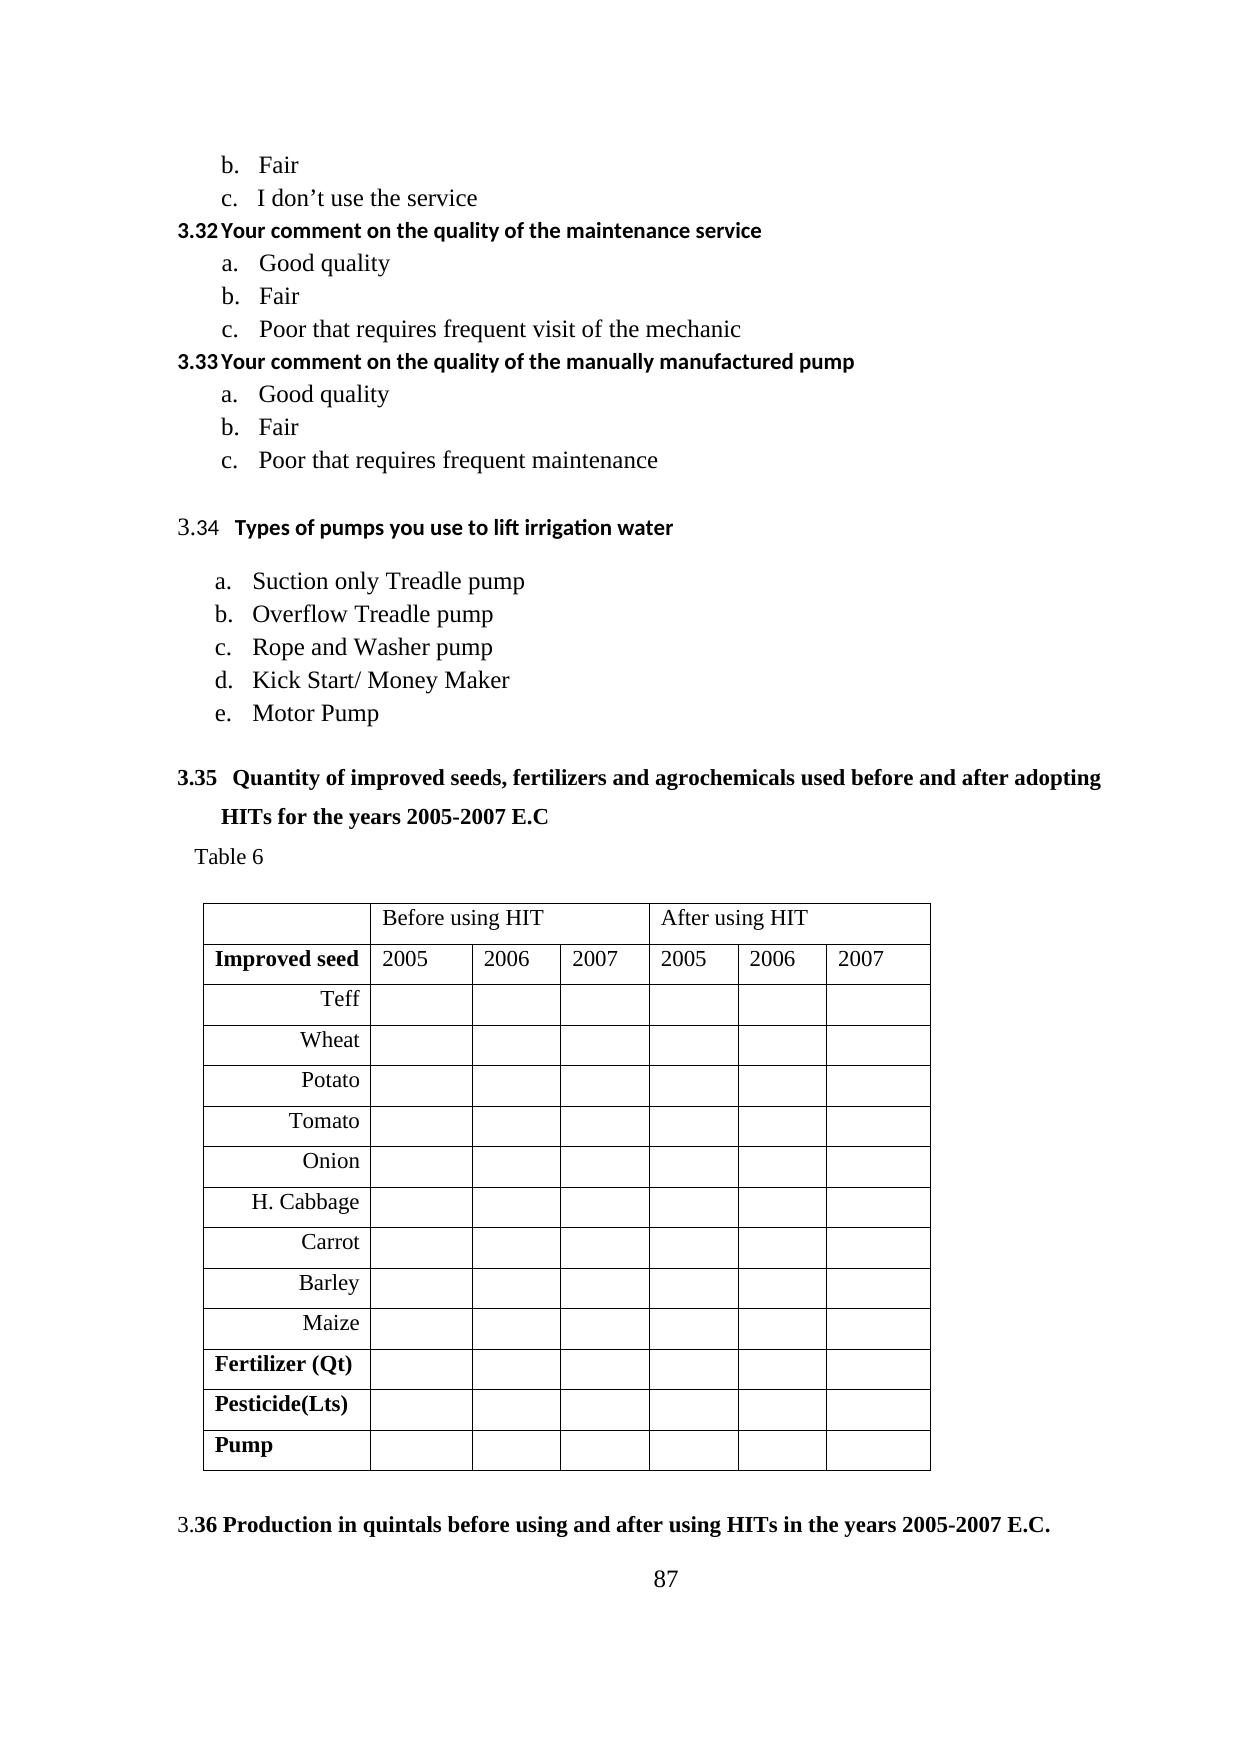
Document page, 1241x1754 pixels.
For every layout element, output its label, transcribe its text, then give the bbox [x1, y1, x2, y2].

table_cell [827, 1309, 930, 1349]
table_cell 2005 [650, 945, 738, 984]
table_cell [561, 985, 649, 1025]
table_cell 2007 [827, 945, 930, 984]
table_cell [371, 1188, 472, 1227]
table_cell [827, 1431, 930, 1470]
table_cell [650, 1350, 738, 1389]
table_cell [739, 1066, 826, 1106]
table_cell [371, 1390, 472, 1430]
table_cell [739, 1107, 826, 1146]
table_cell [561, 1188, 649, 1227]
table_cell [371, 1309, 472, 1349]
text c. I don’t use the service [221, 183, 1117, 212]
table_cell [371, 1147, 472, 1187]
table_cell Tomato [204, 1107, 370, 1146]
text 3.36 Production in quintals before using and after using HITs in the years 2005-2007 E.C. [177, 1511, 1117, 1537]
table_header [204, 904, 370, 944]
list Poor that requires frequent maintenance [221, 446, 1117, 474]
table_cell [561, 1107, 649, 1146]
table_cell [473, 1066, 560, 1106]
table_cell [473, 1026, 560, 1065]
table_cell [827, 1188, 930, 1227]
table_cell [650, 1188, 738, 1227]
table_cell [561, 1431, 649, 1470]
table_cell [473, 1228, 560, 1268]
table_cell Potato [204, 1066, 370, 1106]
table_cell [739, 1350, 826, 1389]
table_cell Onion [204, 1147, 370, 1187]
table_cell 2006 [473, 945, 560, 984]
table_cell [473, 1269, 560, 1308]
table_cell [739, 1431, 826, 1470]
table_cell [827, 1066, 930, 1106]
table_cell Teff [204, 985, 370, 1025]
table_cell [371, 1026, 472, 1065]
list Fair [221, 412, 1117, 441]
table_cell [473, 1350, 560, 1389]
table_cell [650, 1228, 738, 1268]
list Rope and Washer pump [214, 632, 1117, 661]
table_cell [473, 1188, 560, 1227]
table_cell [371, 1228, 472, 1268]
table_cell [827, 1269, 930, 1308]
table_cell [739, 1026, 826, 1065]
table_header Before using HIT [371, 904, 649, 944]
table_cell Wheat [204, 1026, 370, 1065]
table_cell Pesticide(Lts) [204, 1390, 370, 1430]
table_header After using HIT [650, 904, 930, 944]
table_cell [739, 1188, 826, 1227]
table_cell [739, 1309, 826, 1349]
table_cell [650, 1066, 738, 1106]
table_cell [473, 1107, 560, 1146]
table_cell [561, 1269, 649, 1308]
table_cell [827, 1350, 930, 1389]
table_cell 2007 [561, 945, 649, 984]
list Kick Start/ Money Maker [214, 665, 1117, 693]
list Overflow Treadle pump [214, 599, 1117, 627]
table_cell [650, 985, 738, 1025]
table_cell [473, 1147, 560, 1187]
table_cell [473, 1431, 560, 1470]
list Motor Pump [214, 698, 1117, 727]
table_cell 2006 [739, 945, 826, 984]
table_cell [561, 1147, 649, 1187]
table_cell [561, 1228, 649, 1268]
table_cell Barley [204, 1269, 370, 1308]
table_cell [650, 1309, 738, 1349]
list Good quality [221, 248, 1117, 277]
table_cell [473, 985, 560, 1025]
table_cell [650, 1026, 738, 1065]
table_cell [827, 1390, 930, 1430]
table_cell [827, 1228, 930, 1268]
table_cell [473, 1390, 560, 1430]
list Suction only Treadle pump [214, 566, 1117, 594]
list Good quality [221, 379, 1117, 408]
table_cell Maize [204, 1309, 370, 1349]
table_cell [650, 1390, 738, 1430]
table_cell [561, 1350, 649, 1389]
table_cell [561, 1026, 649, 1065]
table_cell [371, 1431, 472, 1470]
table_cell [650, 1107, 738, 1146]
table_cell [371, 1350, 472, 1389]
table_cell [650, 1147, 738, 1187]
list Your comment on the quality of the manually manufactured pump [177, 347, 1117, 375]
table_cell [827, 1147, 930, 1187]
table_cell [650, 1269, 738, 1308]
list Quantity of improved seeds, fertilizers and agrochemicals used before and after adopting HITs for the years 2005-2007 E.C [177, 764, 1117, 830]
list Poor that requires frequent visit of the mechanic [221, 314, 1117, 343]
table_cell [561, 1309, 649, 1349]
table_cell [473, 1309, 560, 1349]
table_cell [561, 1390, 649, 1430]
table_cell Improved seed [204, 945, 370, 984]
table_cell [739, 1390, 826, 1430]
table_cell [827, 1107, 930, 1146]
table_cell [561, 1066, 649, 1106]
table_cell Fertilizer (Qt) [204, 1350, 370, 1389]
table_cell [739, 1228, 826, 1268]
table_cell [827, 1026, 930, 1065]
table_cell [739, 1269, 826, 1308]
table_cell H. Cabbage [204, 1188, 370, 1227]
table_cell 2005 [371, 945, 472, 984]
table_cell [739, 1147, 826, 1187]
table_cell [371, 985, 472, 1025]
text 3.34 Types of pumps you use to lift irrigation water [177, 512, 1117, 541]
table_cell [371, 1269, 472, 1308]
table_cell [739, 985, 826, 1025]
list Your comment on the quality of the maintenance service [177, 216, 1117, 244]
table_cell [371, 1107, 472, 1146]
text b. Fair [221, 150, 1117, 179]
table_cell Pump [204, 1431, 370, 1470]
table_cell Carrot [204, 1228, 370, 1268]
table_cell [650, 1431, 738, 1470]
list Fair [221, 281, 1117, 310]
table_cell [827, 985, 930, 1025]
text Table 6 [177, 843, 1117, 869]
table_cell [371, 1066, 472, 1106]
